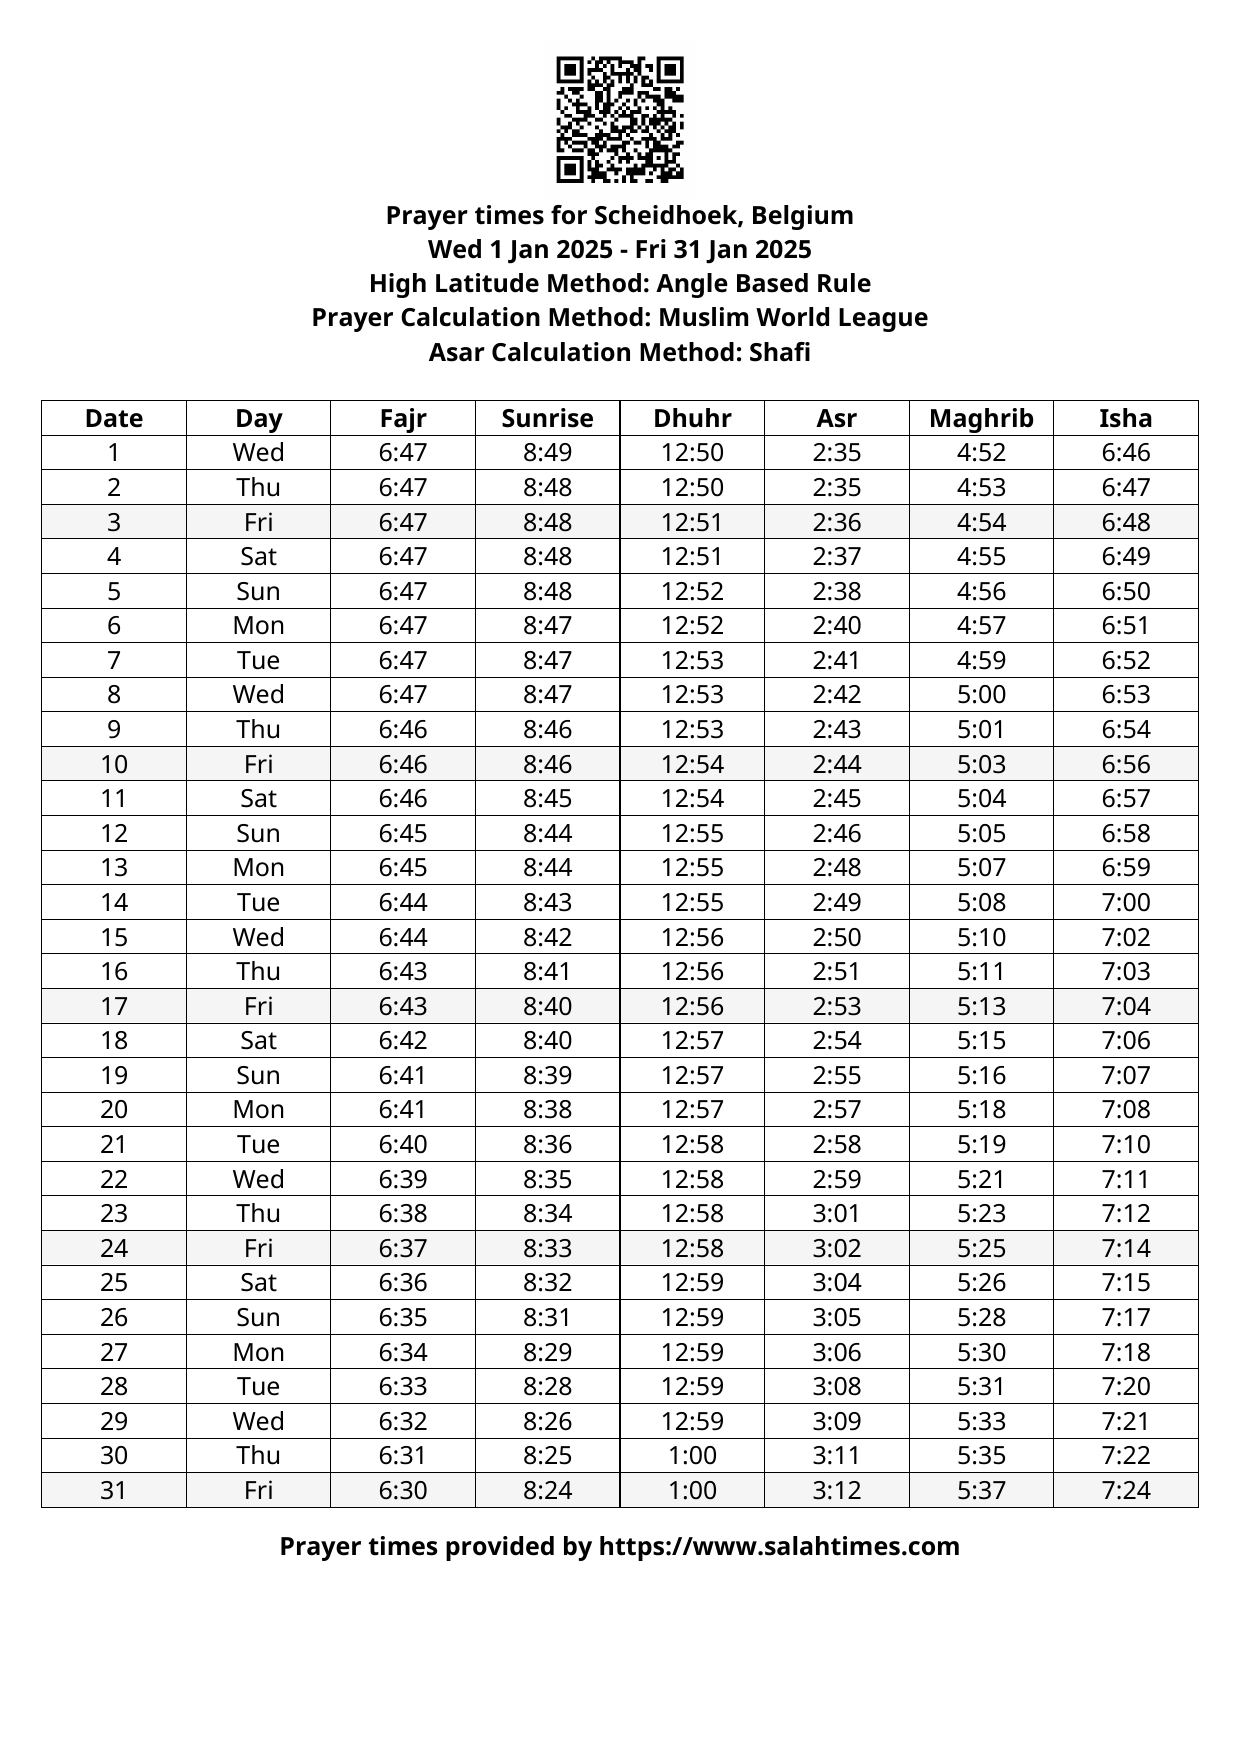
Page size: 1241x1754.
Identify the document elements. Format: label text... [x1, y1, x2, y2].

table_cell 6:56 [1054, 747, 1198, 780]
table_cell 8:41 [476, 954, 619, 988]
table_cell 7:08 [1054, 1093, 1198, 1126]
table_cell 8:48 [476, 505, 619, 538]
table_cell 6 [42, 609, 186, 642]
table_cell 12:54 [621, 781, 764, 815]
table_cell 6:47 [331, 539, 475, 573]
table_cell 8:46 [476, 747, 619, 780]
table_cell 3 [42, 505, 186, 538]
table_cell Thu [187, 712, 330, 746]
table_cell 8:48 [476, 574, 619, 607]
table_cell 8:48 [476, 539, 619, 573]
table_cell 5:04 [910, 781, 1053, 815]
table_cell Sun [187, 574, 330, 607]
table_cell 2:35 [765, 436, 909, 469]
table_cell 6:38 [331, 1196, 475, 1230]
table_cell 2:37 [765, 539, 909, 573]
table_cell 12:55 [621, 851, 764, 884]
table_cell 6:41 [331, 1093, 475, 1126]
table_cell 5:26 [910, 1266, 1053, 1299]
table_cell 12:59 [621, 1300, 764, 1334]
table_cell 11 [42, 781, 186, 815]
table_cell 6:47 [331, 678, 475, 711]
table_cell Wed [187, 1404, 330, 1437]
table_cell 8:43 [476, 885, 619, 919]
text Prayer times for Scheidhoek, Belgium [42, 198, 1198, 232]
table_cell 6:47 [331, 574, 475, 607]
table_cell 2:51 [765, 954, 909, 988]
table_cell Fri [187, 989, 330, 1022]
table_cell 7:24 [1054, 1473, 1198, 1507]
table_cell 8:32 [476, 1266, 619, 1299]
table_cell 20 [42, 1093, 186, 1126]
table_cell 31 [42, 1473, 186, 1507]
table_cell 3:08 [765, 1369, 909, 1403]
table_cell 8:47 [476, 609, 619, 642]
table_cell 6:32 [331, 1404, 475, 1437]
table_cell 8:28 [476, 1369, 619, 1403]
table_cell 5:05 [910, 816, 1053, 849]
table_cell 17 [42, 989, 186, 1022]
table_cell 7:00 [1054, 885, 1198, 919]
table_cell 8:42 [476, 920, 619, 953]
table_cell 12 [42, 816, 186, 849]
table_cell Mon [187, 851, 330, 884]
table_cell 6:45 [331, 816, 475, 849]
table_cell 5:18 [910, 1093, 1053, 1126]
table_cell 2:36 [765, 505, 909, 538]
table_cell 12:56 [621, 954, 764, 988]
table_cell 6:44 [331, 920, 475, 953]
table_cell 6:47 [331, 609, 475, 642]
table_cell 5:13 [910, 989, 1053, 1022]
table_cell 2:43 [765, 712, 909, 746]
table_cell 5:11 [910, 954, 1053, 988]
table_cell Mon [187, 1093, 330, 1126]
table_cell 8:36 [476, 1127, 619, 1161]
table_cell 8:47 [476, 643, 619, 677]
table_cell 8:49 [476, 436, 619, 469]
table_cell 2:35 [765, 470, 909, 504]
table_cell 6:47 [331, 470, 475, 504]
table_cell Tue [187, 1127, 330, 1161]
table_cell 4:54 [910, 505, 1053, 538]
table_cell 12:51 [621, 505, 764, 538]
table_cell 6:43 [331, 954, 475, 988]
table_cell Sat [187, 1266, 330, 1299]
table_header Dhuhr [621, 401, 764, 434]
table_cell 6:36 [331, 1266, 475, 1299]
table_cell Wed [187, 436, 330, 469]
table_cell 6:49 [1054, 539, 1198, 573]
table_cell 5:15 [910, 1024, 1053, 1057]
table_cell Thu [187, 470, 330, 504]
table_cell 12:53 [621, 643, 764, 677]
table_cell 5:37 [910, 1473, 1053, 1507]
table_cell 12:59 [621, 1369, 764, 1403]
table_cell 3:11 [765, 1439, 909, 1472]
table_cell 2:38 [765, 574, 909, 607]
table_cell 6:41 [331, 1058, 475, 1092]
table_cell Fri [187, 1231, 330, 1264]
table_cell 12:58 [621, 1162, 764, 1195]
table_cell 2:49 [765, 885, 909, 919]
table_cell 6:46 [1054, 436, 1198, 469]
table_cell 12:56 [621, 989, 764, 1022]
table_cell 8:44 [476, 816, 619, 849]
table_cell 12:59 [621, 1335, 764, 1368]
table_cell 6:42 [331, 1024, 475, 1057]
table_cell Thu [187, 954, 330, 988]
table_cell 2:45 [765, 781, 909, 815]
table_cell Sat [187, 781, 330, 815]
table_cell 2:41 [765, 643, 909, 677]
table_cell 16 [42, 954, 186, 988]
table_cell 7:10 [1054, 1127, 1198, 1161]
table_cell 4:52 [910, 436, 1053, 469]
table_cell 4:57 [910, 609, 1053, 642]
table_cell 12:53 [621, 678, 764, 711]
table_cell 12:57 [621, 1024, 764, 1057]
table_cell Sat [187, 1024, 330, 1057]
table_cell Thu [187, 1439, 330, 1472]
table_cell 6:35 [331, 1300, 475, 1334]
table_cell 30 [42, 1439, 186, 1472]
table_cell 12:57 [621, 1058, 764, 1092]
table_cell 6:57 [1054, 781, 1198, 815]
table_cell 5:07 [910, 851, 1053, 884]
table_cell 5:00 [910, 678, 1053, 711]
table_cell 7:14 [1054, 1231, 1198, 1264]
table_cell Tue [187, 643, 330, 677]
table_cell 8:40 [476, 1024, 619, 1057]
table_cell 12:51 [621, 539, 764, 573]
text High Latitude Method: Angle Based Rule [42, 266, 1198, 300]
table_cell Fri [187, 505, 330, 538]
table_header Date [42, 401, 186, 434]
table_cell Mon [187, 1335, 330, 1368]
table_cell 5:21 [910, 1162, 1053, 1195]
table_cell 8:39 [476, 1058, 619, 1092]
table_cell 22 [42, 1162, 186, 1195]
table_cell Wed [187, 1162, 330, 1195]
table_cell 8 [42, 678, 186, 711]
picture [542, 41, 699, 198]
table_cell 5:08 [910, 885, 1053, 919]
table_cell 10 [42, 747, 186, 780]
table_cell 4 [42, 539, 186, 573]
table_cell 15 [42, 920, 186, 953]
table_cell 29 [42, 1404, 186, 1437]
table_cell 6:31 [331, 1439, 475, 1472]
table_cell 1:00 [621, 1439, 764, 1472]
table_cell 8:44 [476, 851, 619, 884]
table_cell Sun [187, 1058, 330, 1092]
table_cell 12:58 [621, 1196, 764, 1230]
table_cell 6:54 [1054, 712, 1198, 746]
table_cell Wed [187, 678, 330, 711]
table_cell 5:25 [910, 1231, 1053, 1264]
table_cell 3:05 [765, 1300, 909, 1334]
table_cell 5:33 [910, 1404, 1053, 1437]
table_cell Fri [187, 1473, 330, 1507]
table_cell Sat [187, 539, 330, 573]
table_cell 6:44 [331, 885, 475, 919]
table_cell 3:01 [765, 1196, 909, 1230]
table_header Asr [765, 401, 909, 434]
table_cell 2:55 [765, 1058, 909, 1092]
table_cell 8:29 [476, 1335, 619, 1368]
table_cell 12:56 [621, 920, 764, 953]
table_cell 26 [42, 1300, 186, 1334]
table_cell 7:02 [1054, 920, 1198, 953]
text Asar Calculation Method: Shafi [42, 334, 1198, 368]
table_cell 4:53 [910, 470, 1053, 504]
table_cell 7:21 [1054, 1404, 1198, 1437]
table_cell 8:48 [476, 470, 619, 504]
table_cell 7:20 [1054, 1369, 1198, 1403]
table_cell 7:22 [1054, 1439, 1198, 1472]
table_cell 2:58 [765, 1127, 909, 1161]
table_cell 6:30 [331, 1473, 475, 1507]
table_cell 2:59 [765, 1162, 909, 1195]
table_cell 21 [42, 1127, 186, 1161]
table_cell 6:46 [331, 747, 475, 780]
table_cell 12:52 [621, 609, 764, 642]
table_cell 5 [42, 574, 186, 607]
table_cell 6:52 [1054, 643, 1198, 677]
table_cell Sun [187, 816, 330, 849]
table_cell 6:58 [1054, 816, 1198, 849]
table_cell 7:17 [1054, 1300, 1198, 1334]
table_cell 6:45 [331, 851, 475, 884]
table_cell 6:47 [1054, 470, 1198, 504]
table_cell 7:15 [1054, 1266, 1198, 1299]
table_cell 28 [42, 1369, 186, 1403]
table_cell Tue [187, 1369, 330, 1403]
table_cell 7:04 [1054, 989, 1198, 1022]
table_cell 5:03 [910, 747, 1053, 780]
table_header Isha [1054, 401, 1198, 434]
table_cell 8:40 [476, 989, 619, 1022]
table_cell 6:59 [1054, 851, 1198, 884]
table_cell 12:54 [621, 747, 764, 780]
table_cell 7 [42, 643, 186, 677]
table_cell 8:45 [476, 781, 619, 815]
table_cell 6:34 [331, 1335, 475, 1368]
table_cell 6:53 [1054, 678, 1198, 711]
table_cell 12:58 [621, 1231, 764, 1264]
table_cell 7:03 [1054, 954, 1198, 988]
table_cell 4:55 [910, 539, 1053, 573]
table_cell 3:09 [765, 1404, 909, 1437]
table_cell 2:54 [765, 1024, 909, 1057]
table_cell 6:39 [331, 1162, 475, 1195]
table_cell 5:19 [910, 1127, 1053, 1161]
table_cell 5:10 [910, 920, 1053, 953]
table_cell 6:51 [1054, 609, 1198, 642]
table_cell 6:47 [331, 436, 475, 469]
table_cell 25 [42, 1266, 186, 1299]
table_cell 2:40 [765, 609, 909, 642]
table_cell 7:06 [1054, 1024, 1198, 1057]
table_cell 1:00 [621, 1473, 764, 1507]
table_cell 8:25 [476, 1439, 619, 1472]
table_header Maghrib [910, 401, 1053, 434]
table_cell 6:33 [331, 1369, 475, 1403]
table_cell 13 [42, 851, 186, 884]
table_cell 2 [42, 470, 186, 504]
table_cell 12:59 [621, 1266, 764, 1299]
table_cell Tue [187, 885, 330, 919]
table_cell 1 [42, 436, 186, 469]
table_header Day [187, 401, 330, 434]
table_header Sunrise [476, 401, 619, 434]
table_cell 8:31 [476, 1300, 619, 1334]
table_cell 27 [42, 1335, 186, 1368]
table_cell 7:12 [1054, 1196, 1198, 1230]
table_cell 12:58 [621, 1127, 764, 1161]
table_cell 8:46 [476, 712, 619, 746]
table_cell Wed [187, 920, 330, 953]
table_cell 5:01 [910, 712, 1053, 746]
table_cell 8:47 [476, 678, 619, 711]
table_cell 2:48 [765, 851, 909, 884]
table_cell 3:02 [765, 1231, 909, 1264]
text Prayer times provided by https://www.salahtimes.com [42, 1528, 1198, 1563]
table_cell 6:37 [331, 1231, 475, 1264]
table_cell 2:42 [765, 678, 909, 711]
table_cell 5:16 [910, 1058, 1053, 1092]
table_cell 6:40 [331, 1127, 475, 1161]
table_cell 2:53 [765, 989, 909, 1022]
text Wed 1 Jan 2025 - Fri 31 Jan 2025 [42, 232, 1198, 266]
table_cell 12:50 [621, 470, 764, 504]
table_cell 7:11 [1054, 1162, 1198, 1195]
table_cell 5:23 [910, 1196, 1053, 1230]
table_cell 5:35 [910, 1439, 1053, 1472]
table_cell 3:06 [765, 1335, 909, 1368]
table_cell 14 [42, 885, 186, 919]
table_cell 12:53 [621, 712, 764, 746]
table_cell 4:56 [910, 574, 1053, 607]
table_cell 12:59 [621, 1404, 764, 1437]
table_cell 6:48 [1054, 505, 1198, 538]
table_cell 2:57 [765, 1093, 909, 1126]
table_cell 6:46 [331, 712, 475, 746]
table_cell 5:28 [910, 1300, 1053, 1334]
table_cell 12:50 [621, 436, 764, 469]
table_cell Mon [187, 609, 330, 642]
table_cell 4:59 [910, 643, 1053, 677]
table_cell 6:43 [331, 989, 475, 1022]
table_cell 8:34 [476, 1196, 619, 1230]
table_cell 6:47 [331, 643, 475, 677]
table_cell 2:44 [765, 747, 909, 780]
table_cell 12:57 [621, 1093, 764, 1126]
table_cell 12:55 [621, 816, 764, 849]
table_cell 6:47 [331, 505, 475, 538]
table_cell 12:55 [621, 885, 764, 919]
table_cell 9 [42, 712, 186, 746]
table_cell 8:33 [476, 1231, 619, 1264]
table_cell 23 [42, 1196, 186, 1230]
table_cell 8:24 [476, 1473, 619, 1507]
table_cell 19 [42, 1058, 186, 1092]
table_cell 8:26 [476, 1404, 619, 1437]
table_cell 8:38 [476, 1093, 619, 1126]
table_cell 18 [42, 1024, 186, 1057]
text Prayer Calculation Method: Muslim World League [42, 300, 1198, 334]
table_cell 3:12 [765, 1473, 909, 1507]
table_cell 7:18 [1054, 1335, 1198, 1368]
table_cell Thu [187, 1196, 330, 1230]
table_cell 12:52 [621, 574, 764, 607]
table_cell 2:46 [765, 816, 909, 849]
table_cell 3:04 [765, 1266, 909, 1299]
table_cell 2:50 [765, 920, 909, 953]
table_cell 5:30 [910, 1335, 1053, 1368]
table_cell Sun [187, 1300, 330, 1334]
table_cell 6:50 [1054, 574, 1198, 607]
table_cell 8:35 [476, 1162, 619, 1195]
table_header Fajr [331, 401, 475, 434]
table_cell Fri [187, 747, 330, 780]
table_cell 5:31 [910, 1369, 1053, 1403]
table_cell 7:07 [1054, 1058, 1198, 1092]
table_cell 6:46 [331, 781, 475, 815]
table_cell 24 [42, 1231, 186, 1264]
